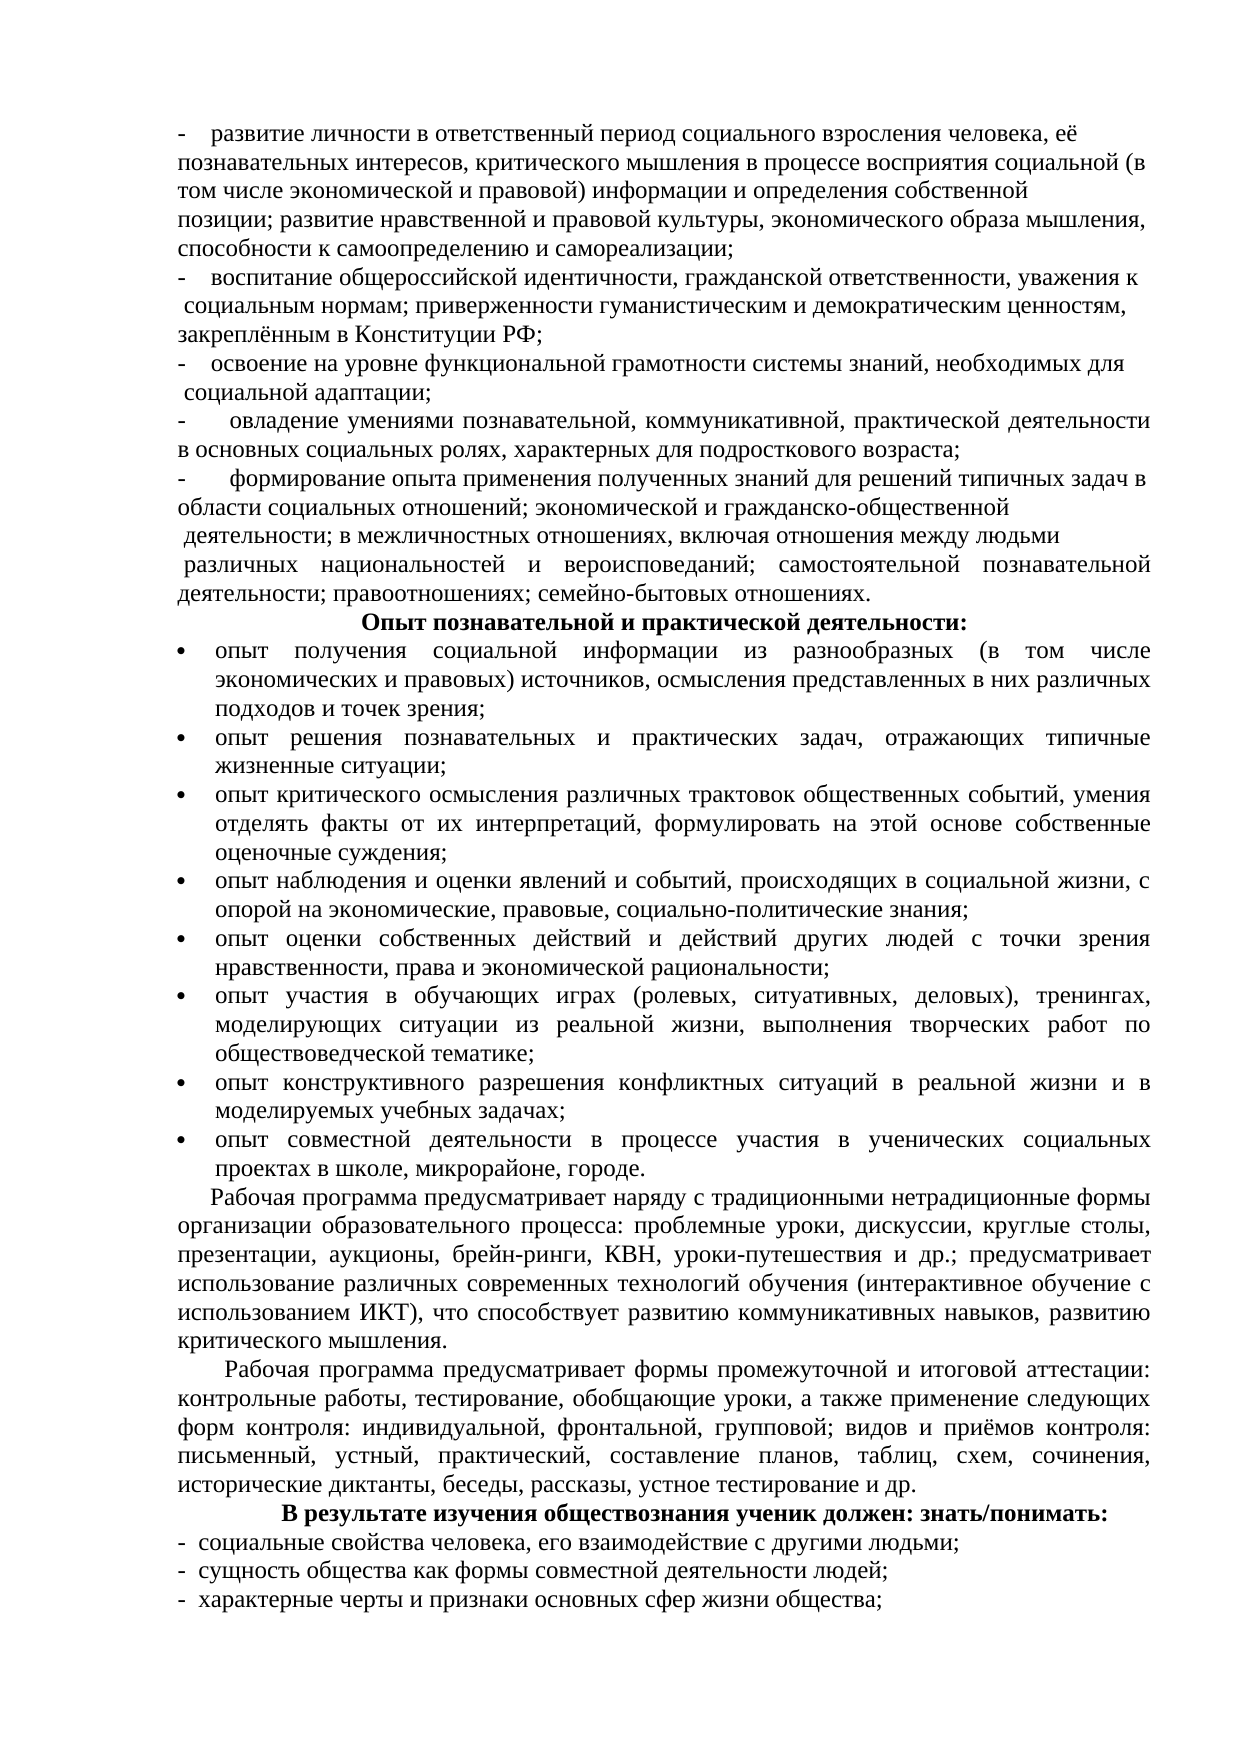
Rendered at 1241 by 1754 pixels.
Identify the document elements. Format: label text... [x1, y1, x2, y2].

text способности к самоопределению и самореализации; [177, 233, 1152, 262]
text области социальных отношений; экономической и гражданско-общественной [177, 492, 1152, 521]
text - освоение на уровне функциональной грамотности системы знаний, необходимых для [177, 348, 1152, 377]
text различных национальностей и вероисповеданий; самостоятельной познавательной деятельности; правоотношениях; семейно-бытовых отношениях. [177, 549, 1152, 607]
text - воспитание общероссийской идентичности, гражданской ответственности, уважения к [177, 262, 1152, 291]
text - развитие личности в ответственный период социального взросления человека, её [177, 118, 1152, 147]
text В результате изучения обществознания ученик должен: знать/понимать: [177, 1498, 1152, 1527]
list опыт оценки собственных действий и действий других людей с точки зрения нравственности, права и экономической рациональности; [177, 923, 1152, 981]
text социальным нормам; приверженности гуманистическим и демократическим ценностям, [177, 291, 1152, 319]
list опыт участия в обучающих играх (ролевых, ситуативных, деловых), тренингах, моделирующих ситуации из реальной жизни, выполнения творческих работ по обществоведческой тематике; [177, 981, 1152, 1067]
text деятельности; в межличностных отношениях, включая отношения между людьми [177, 521, 1152, 549]
text - социальные свойства человека, его взаимодействие с другими людьми; [177, 1527, 1152, 1556]
list опыт получения социальной информации из разнообразных (в том числе экономических и правовых) источников, осмысления представленных в них различных подходов и точек зрения; [177, 636, 1152, 722]
list опыт наблюдения и оценки явлений и событий, происходящих в социальной жизни, с опорой на экономические, правовые, социально-политические знания; [177, 866, 1152, 923]
text - овладение умениями познавательной, коммуникативной, практической деятельности в основных социальных ролях, характерных для подросткового возраста; [177, 406, 1152, 463]
text - характерные черты и признаки основных сфер жизни общества; [177, 1584, 1152, 1613]
list опыт решения познавательных и практических задач, отражающих типичные жизненные ситуации; [177, 722, 1152, 779]
text социальной адаптации; [177, 377, 1152, 406]
text позиции; развитие нравственной и правовой культуры, экономического образа мышления, [177, 204, 1152, 233]
list опыт конструктивного разрешения конфликтных ситуаций в реальной жизни и в моделируемых учебных задачах; [177, 1067, 1152, 1124]
text - сущность общества как формы совместной деятельности людей; [177, 1556, 1152, 1584]
text Рабочая программа предусматривает формы промежуточной и итоговой аттестации: контрольные работы, тестирование, обобщающие уроки, а также применение следующих форм контроля: индивидуальной, фронтальной, групповой; видов и приёмов контроля: письменный, устный, практический, составление планов, таблиц, схем, сочинения, исторические диктанты, беседы, рассказы, устное тестирование и др. [177, 1354, 1152, 1498]
text познавательных интересов, критического мышления в процессе восприятия социальной (в том числе экономической и правовой) информации и определения собственной [177, 147, 1152, 204]
text - формирование опыта применения полученных знаний для решений типичных задач в [177, 463, 1152, 492]
list опыт критического осмысления различных трактовок общественных событий, умения отделять факты от их интерпретаций, формулировать на этой основе собственные оценочные суждения; [177, 779, 1152, 866]
text закреплённым в Конституции РФ; [177, 319, 1152, 348]
text Рабочая программа предусматривает наряду с традиционными нетрадиционные формы организации образовательного процесса: проблемные уроки, дискуссии, круглые столы, презентации, аукционы, брейн-ринги, КВН, уроки-путешествия и др.; предусматривает использование различных современных технологий обучения (интерактивное обучение с использованием ИКТ), что способствует развитию коммуникативных навыков, развитию критического мышления. [177, 1182, 1152, 1354]
text Опыт познавательной и практической деятельности: [177, 607, 1152, 636]
list опыт совместной деятельности в процессе участия в ученических социальных проектах в школе, микрорайоне, городе. [177, 1124, 1152, 1182]
